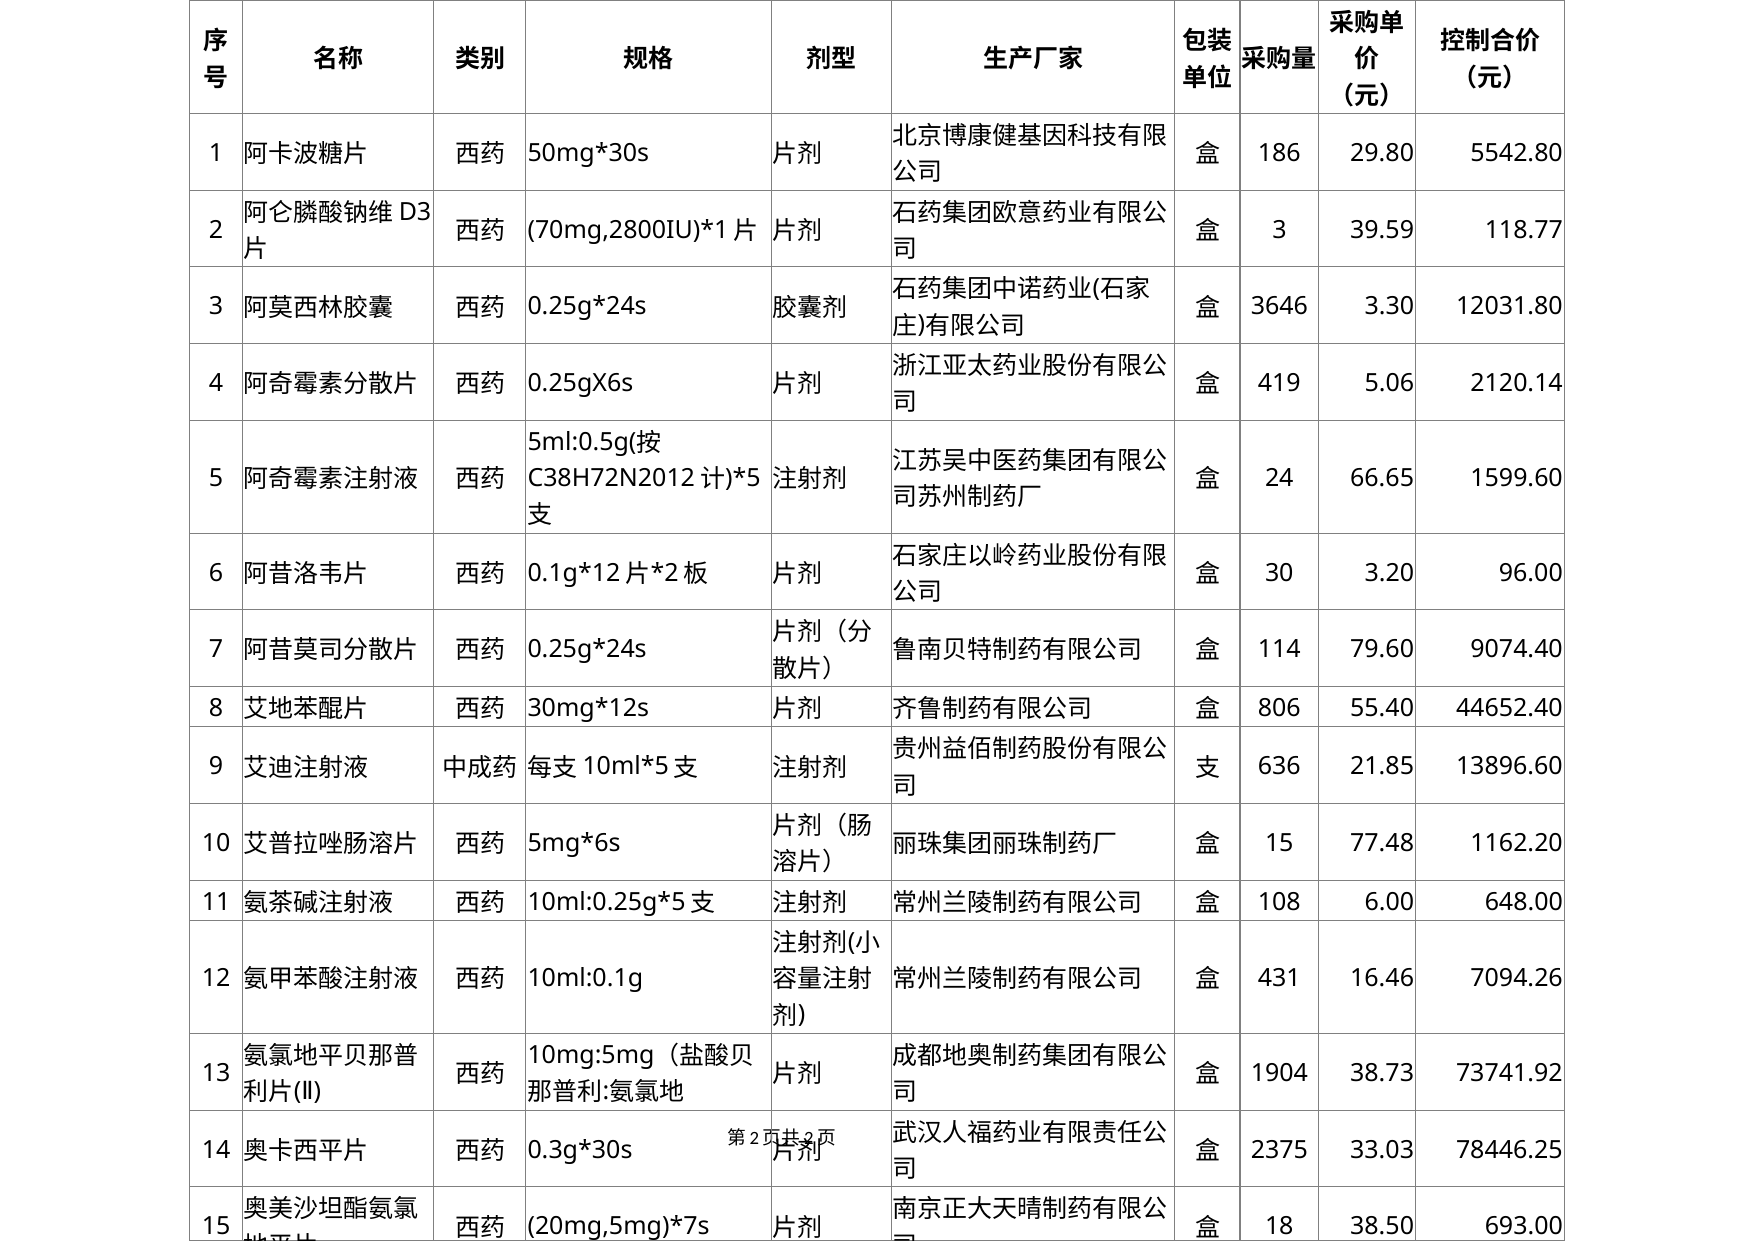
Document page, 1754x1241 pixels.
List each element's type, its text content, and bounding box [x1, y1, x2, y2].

table_cell 盒 [1175, 114, 1239, 189]
table_cell 氨茶碱注射液 [243, 881, 433, 920]
table_header 控制合价（元） [1416, 1, 1564, 113]
table_header 类别 [434, 1, 525, 113]
table_cell 33.03 [1319, 1111, 1415, 1186]
table_cell 5.06 [1319, 344, 1415, 419]
table_cell 38.73 [1319, 1034, 1415, 1109]
table_cell 114 [1241, 610, 1318, 686]
table_cell 阿卡波糖片 [243, 114, 433, 189]
table_cell 西药 [434, 1111, 525, 1186]
table_cell 氨甲苯酸注射液 [243, 921, 433, 1033]
table_cell 77.48 [1319, 804, 1415, 879]
table_cell 北京博康健基因科技有限公司 [892, 114, 1174, 189]
table_cell 13896.60 [1416, 727, 1564, 803]
table_cell 2120.14 [1416, 344, 1564, 419]
table_header 剂型 [772, 1, 891, 113]
table_cell 0.25g*24s [526, 267, 771, 343]
table_cell 盒 [1175, 267, 1239, 343]
table_cell 注射剂(小容量注射剂) [772, 921, 891, 1033]
table_cell 15 [190, 1187, 242, 1240]
table_cell 西药 [434, 114, 525, 189]
table_cell 阿仑膦酸钠维D3片 [243, 191, 433, 266]
table_cell 盒 [1175, 1187, 1239, 1240]
table_cell 西药 [434, 687, 525, 726]
table_cell 3646 [1241, 267, 1318, 343]
table_cell 3.30 [1319, 267, 1415, 343]
table_cell 10ml:0.1g [526, 921, 771, 1033]
table_cell 0.25g*24s [526, 610, 771, 686]
table_cell 5ml:0.5g(按C38H72N2012计)*5支 [526, 421, 771, 532]
table_cell 浙江亚太药业股份有限公司 [892, 344, 1174, 419]
table_cell 盒 [1175, 921, 1239, 1033]
table_cell 江苏吴中医药集团有限公司苏州制药厂 [892, 421, 1174, 532]
table_header 名称 [243, 1, 433, 113]
table_cell 盒 [1175, 610, 1239, 686]
table_cell 50mg*30s [526, 114, 771, 189]
table_cell 片剂（肠溶片） [772, 804, 891, 879]
table_cell 盒 [1175, 421, 1239, 532]
table_cell 盒 [1175, 804, 1239, 879]
table_cell 5mg*6s [526, 804, 771, 879]
table_cell 盒 [1175, 191, 1239, 266]
table_cell 丽珠集团丽珠制药厂 [892, 804, 1174, 879]
table_cell 15 [1241, 804, 1318, 879]
table_cell 阿莫西林胶囊 [243, 267, 433, 343]
table_cell 胶囊剂 [772, 267, 891, 343]
table_cell 石药集团欧意药业有限公司 [892, 191, 1174, 266]
table_cell 186 [1241, 114, 1318, 189]
table_cell 78446.25 [1416, 1111, 1564, 1186]
table_cell 0.1g*12片*2板 [526, 534, 771, 609]
table_cell 693.00 [1416, 1187, 1564, 1240]
table_cell 片剂 [772, 1187, 891, 1240]
table_cell 18 [1241, 1187, 1318, 1240]
table_cell 阿奇霉素注射液 [243, 421, 433, 532]
table_cell 奥卡西平片 [243, 1111, 433, 1186]
table_cell 79.60 [1319, 610, 1415, 686]
table_cell 盒 [1175, 881, 1239, 920]
table_cell 3 [1241, 191, 1318, 266]
table_cell 16.46 [1319, 921, 1415, 1033]
table_cell 片剂 [772, 191, 891, 266]
table_cell 1 [190, 114, 242, 189]
table_cell 9074.40 [1416, 610, 1564, 686]
table_cell 成都地奥制药集团有限公司 [892, 1034, 1174, 1109]
table_cell 氨氯地平贝那普利片(Ⅱ) [243, 1034, 433, 1109]
table_cell 阿奇霉素分散片 [243, 344, 433, 419]
table_cell 阿昔洛韦片 [243, 534, 433, 609]
table_cell 每支10ml*5支 [526, 727, 771, 803]
table_cell 片剂 [772, 114, 891, 189]
table_cell 阿昔莫司分散片 [243, 610, 433, 686]
table_cell 21.85 [1319, 727, 1415, 803]
table_cell 支 [1175, 727, 1239, 803]
table_cell 中成药 [434, 727, 525, 803]
table_cell 5 [190, 421, 242, 532]
table_cell 30mg*12s [526, 687, 771, 726]
table_cell 14 [190, 1111, 242, 1186]
table_cell 4 [190, 344, 242, 419]
table_cell 片剂 [772, 344, 891, 419]
table_cell 西药 [434, 534, 525, 609]
table_cell 66.65 [1319, 421, 1415, 532]
table_cell 12 [190, 921, 242, 1033]
table_cell 29.80 [1319, 114, 1415, 189]
table_cell 片剂 [772, 1111, 891, 1186]
table_header 采购单价（元） [1319, 1, 1415, 113]
table_cell 西药 [434, 1034, 525, 1109]
table_cell 118.77 [1416, 191, 1564, 266]
table_cell 艾迪注射液 [243, 727, 433, 803]
table_cell (70mg,2800IU)*1片 [526, 191, 771, 266]
table_cell 55.40 [1319, 687, 1415, 726]
table_cell 9 [190, 727, 242, 803]
table_cell 石药集团中诺药业(石家庄)有限公司 [892, 267, 1174, 343]
table_cell 96.00 [1416, 534, 1564, 609]
table_cell 常州兰陵制药有限公司 [892, 921, 1174, 1033]
table_cell 片剂 [772, 687, 891, 726]
table_cell 806 [1241, 687, 1318, 726]
table_cell 3 [190, 267, 242, 343]
table_header 包装 单位 [1175, 1, 1239, 113]
table_cell 片剂 [772, 1034, 891, 1109]
table_cell 30 [1241, 534, 1318, 609]
table_cell (20mg,5mg)*7s [526, 1187, 771, 1240]
table_cell 6 [190, 534, 242, 609]
table_cell 3.20 [1319, 534, 1415, 609]
table_cell 注射剂 [772, 881, 891, 920]
table_cell 奥美沙坦酯氨氯地平片 [243, 1187, 433, 1240]
table_cell 636 [1241, 727, 1318, 803]
table_cell 6.00 [1319, 881, 1415, 920]
table_cell 2 [190, 191, 242, 266]
table_cell 1904 [1241, 1034, 1318, 1109]
table_cell 8 [190, 687, 242, 726]
table_cell 1599.60 [1416, 421, 1564, 532]
table_cell 艾普拉唑肠溶片 [243, 804, 433, 879]
table_cell 齐鲁制药有限公司 [892, 687, 1174, 726]
table_cell 盒 [1175, 344, 1239, 419]
table_cell 24 [1241, 421, 1318, 532]
table_cell 1162.20 [1416, 804, 1564, 879]
table_cell 西药 [434, 804, 525, 879]
table_cell 西药 [434, 921, 525, 1033]
table_cell 南京正大天晴制药有限公司 [892, 1187, 1174, 1240]
table_cell 7094.26 [1416, 921, 1564, 1033]
table_cell 5542.80 [1416, 114, 1564, 189]
table_cell 西药 [434, 421, 525, 532]
table_cell 西药 [434, 191, 525, 266]
table_cell 2375 [1241, 1111, 1318, 1186]
table_cell 贵州益佰制药股份有限公司 [892, 727, 1174, 803]
table_cell 13 [190, 1034, 242, 1109]
table_cell 盒 [1175, 1111, 1239, 1186]
table_cell 盒 [1175, 1034, 1239, 1109]
table_cell 0.25gX6s [526, 344, 771, 419]
table_cell 0.3g*30s [526, 1111, 771, 1186]
table_cell 盒 [1175, 687, 1239, 726]
table_cell 10 [190, 804, 242, 879]
table_cell 73741.92 [1416, 1034, 1564, 1109]
table_cell 7 [190, 610, 242, 686]
table_cell 39.59 [1319, 191, 1415, 266]
table_header 采购量 [1241, 1, 1318, 113]
table_cell 注射剂 [772, 421, 891, 532]
table_header 生产厂家 [892, 1, 1174, 113]
table_cell 片剂（分散片） [772, 610, 891, 686]
table_cell 10mg:5mg（盐酸贝那普利:氨氯地 [526, 1034, 771, 1109]
table_cell 648.00 [1416, 881, 1564, 920]
table_cell 西药 [434, 267, 525, 343]
table_cell 西药 [434, 610, 525, 686]
table_cell 鲁南贝特制药有限公司 [892, 610, 1174, 686]
table_cell 西药 [434, 344, 525, 419]
table_cell 431 [1241, 921, 1318, 1033]
table_header 序号 [190, 1, 242, 113]
table_cell 石家庄以岭药业股份有限公司 [892, 534, 1174, 609]
table_cell 武汉人福药业有限责任公司 [892, 1111, 1174, 1186]
table_cell 12031.80 [1416, 267, 1564, 343]
table_cell 常州兰陵制药有限公司 [892, 881, 1174, 920]
table_cell 11 [190, 881, 242, 920]
table_cell 10ml:0.25g*5支 [526, 881, 771, 920]
table_header 规格 [526, 1, 771, 113]
table_cell 38.50 [1319, 1187, 1415, 1240]
table_cell 西药 [434, 881, 525, 920]
table_cell 注射剂 [772, 727, 891, 803]
table_cell 西药 [434, 1187, 525, 1240]
table_cell 44652.40 [1416, 687, 1564, 726]
table_cell 419 [1241, 344, 1318, 419]
table_cell 片剂 [772, 534, 891, 609]
table_cell 艾地苯醌片 [243, 687, 433, 726]
table_cell 盒 [1175, 534, 1239, 609]
table_cell 108 [1241, 881, 1318, 920]
